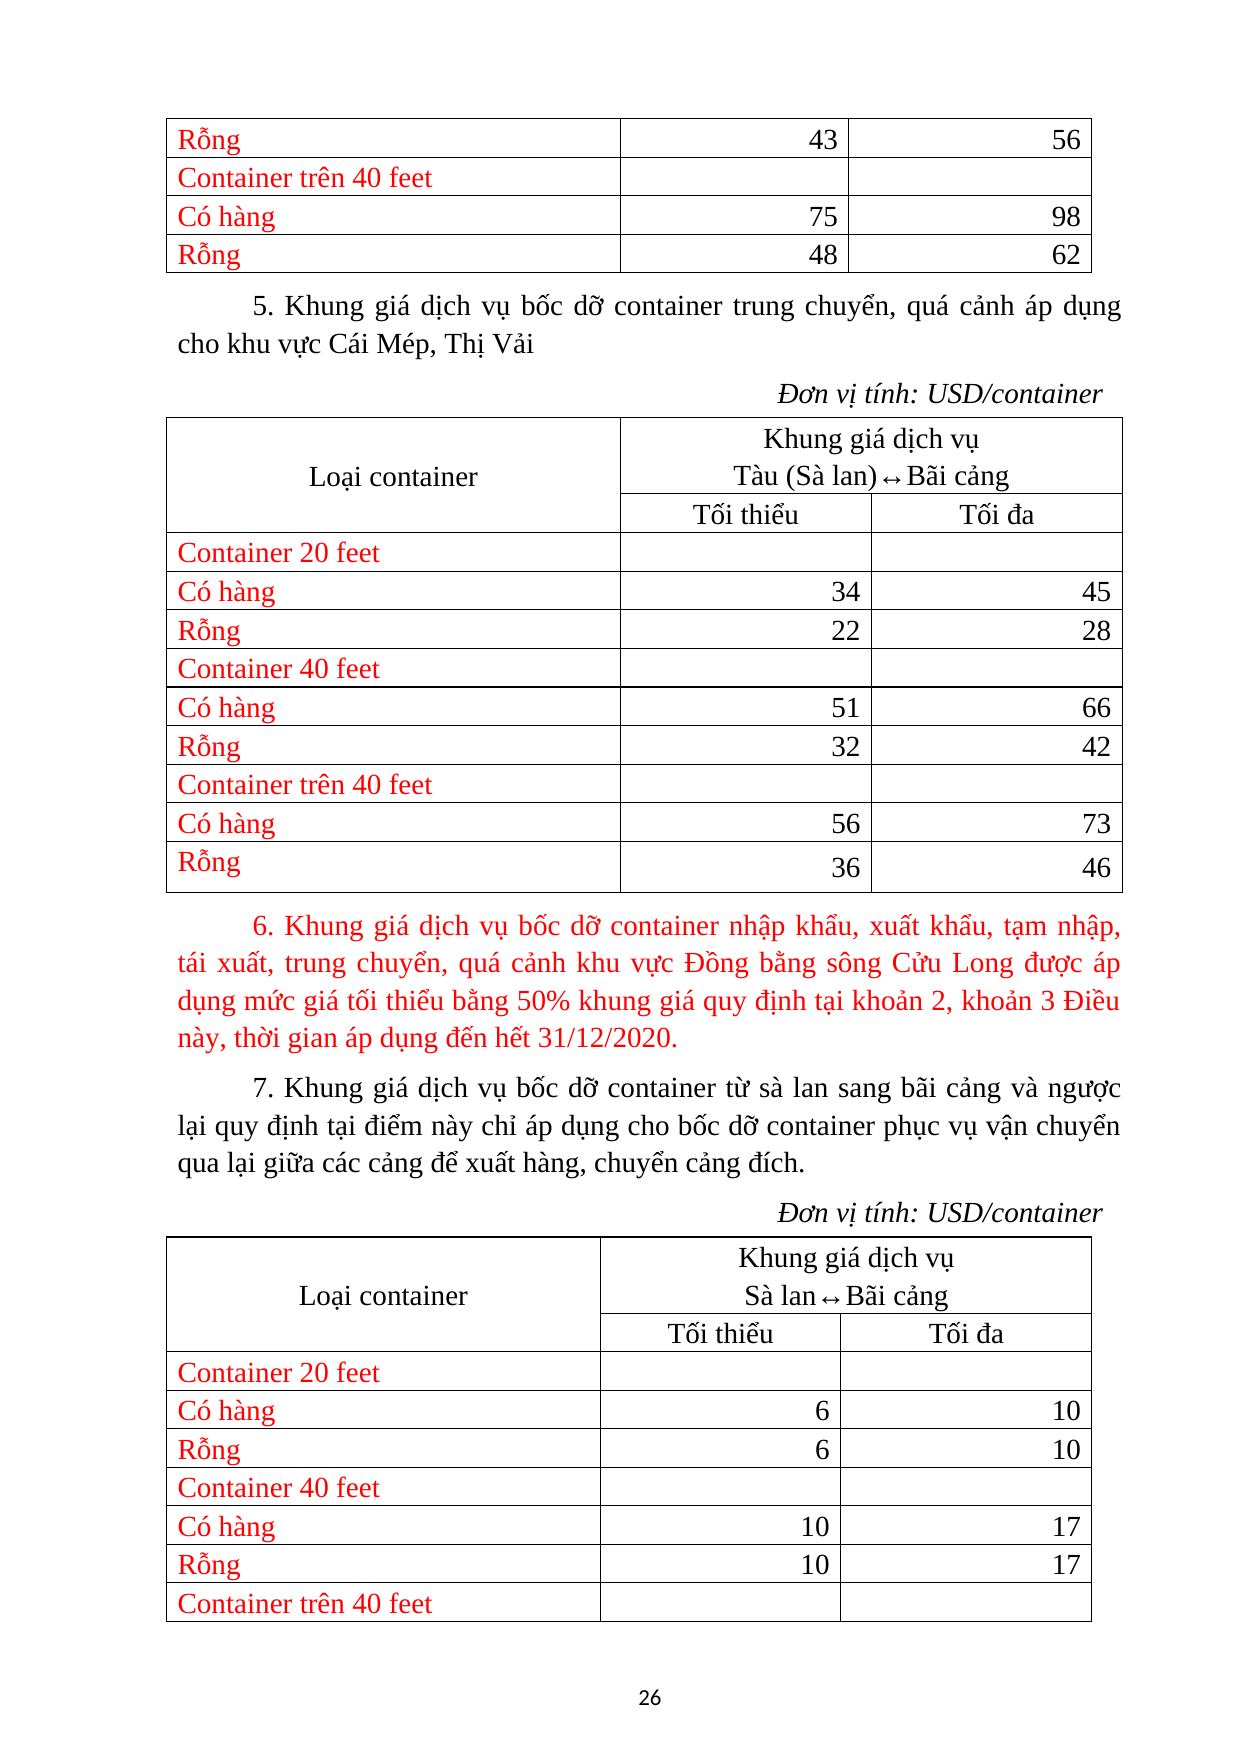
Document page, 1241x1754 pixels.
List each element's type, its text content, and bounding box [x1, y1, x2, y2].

text 6. Khung giá dịch vụ bốc dỡ container nhập khẩu, xuất khẩu, tạm nhập, tái xuất, trung chuyển, quá cảnh khu vực Đồng bằng sông Cửu Long được áp dụng mức giá tối thiểu bằng 50% khung giá quy định tại khoản 2, khoản 3 Điều này, thời gian áp dụng đến hết 31/12/2020. [177, 905, 1122, 1055]
table_cell 6 [601, 1429, 840, 1467]
table_cell 48 [621, 235, 848, 272]
table_cell Rỗng [167, 726, 620, 763]
table_cell 10 [841, 1391, 1091, 1428]
table_cell Container trên 40 feet [167, 158, 620, 195]
table_header Loại container [167, 418, 620, 532]
table_cell 17 [841, 1545, 1091, 1582]
table_cell [621, 649, 871, 686]
table_cell Container 20 feet [167, 533, 620, 571]
table_cell Có hàng [167, 196, 620, 234]
table_cell 45 [872, 572, 1122, 609]
text 7. Khung giá dịch vụ bốc dỡ container từ sà lan sang bãi cảng và ngược lại quy định tại điểm này chỉ áp dụng cho bốc dỡ container phục vụ vận chuyển qua lại giữa các cảng để xuất hàng, chuyển cảng đích. [177, 1068, 1122, 1180]
text Đơn vị tính: USD/container [177, 373, 1122, 411]
table_cell 56 [621, 803, 871, 841]
table_cell Tối đa [841, 1314, 1091, 1351]
table_cell Có hàng [167, 688, 620, 725]
table_cell 17 [841, 1506, 1091, 1544]
table_cell 10 [601, 1506, 840, 1544]
table_cell [872, 533, 1122, 571]
table_cell [621, 533, 871, 571]
table_cell 10 [601, 1545, 840, 1582]
table_cell Có hàng [167, 803, 620, 841]
table_cell 56 [849, 119, 1091, 157]
table_cell Tối thiểu [621, 494, 871, 532]
table_cell 10 [841, 1429, 1091, 1467]
table_cell [849, 158, 1091, 195]
table_cell 51 [621, 688, 871, 725]
table_cell 34 [621, 572, 871, 609]
table_cell Có hàng [167, 1391, 600, 1428]
text Đơn vị tính: USD/container [702, 1193, 1122, 1230]
table_cell 36 [621, 842, 871, 892]
table_cell Có hàng [167, 572, 620, 609]
text 5. Khung giá dịch vụ bốc dỡ container trung chuyển, quá cảnh áp dụng cho khu vực Cái Mép, Thị Vải [177, 286, 1122, 361]
table_cell Rỗng [167, 842, 620, 892]
table_cell Có hàng [167, 1506, 600, 1544]
table_cell Container 40 feet [167, 1468, 600, 1505]
table_cell 98 [849, 196, 1091, 234]
table_cell 73 [872, 803, 1122, 841]
table_cell [841, 1583, 1091, 1621]
table_cell [601, 1352, 840, 1389]
table_cell Rỗng [167, 610, 620, 648]
table_cell 75 [621, 196, 848, 234]
table_cell Rỗng [167, 1545, 600, 1582]
table_cell 6 [601, 1391, 840, 1428]
table_cell [601, 1468, 840, 1505]
table_cell Container 40 feet [167, 649, 620, 686]
table_cell 43 [621, 119, 848, 157]
table_cell [841, 1352, 1091, 1389]
table_cell 22 [621, 610, 871, 648]
table_header Khung giá dịch vụ Sà lan↔Bãi cảng [601, 1238, 1091, 1312]
table_cell Tối đa [872, 494, 1122, 532]
table_cell 62 [849, 235, 1091, 272]
table_cell [841, 1468, 1091, 1505]
table_cell [872, 649, 1122, 686]
table_cell [621, 158, 848, 195]
table_cell Tối thiểu [601, 1314, 840, 1351]
table_cell Rỗng [167, 235, 620, 272]
table_header Loại container [167, 1238, 600, 1351]
table_header Khung giá dịch vụ Tàu (Sà lan)↔Bãi cảng [621, 418, 1122, 493]
table_cell Rỗng [167, 119, 620, 157]
table_cell Container trên 40 feet [167, 765, 620, 802]
table_cell Container 20 feet [167, 1352, 600, 1389]
table_cell Rỗng [167, 1429, 600, 1467]
table_cell 66 [872, 688, 1122, 725]
table_cell [872, 765, 1122, 802]
table_cell Container trên 40 feet [167, 1583, 600, 1621]
table_cell 32 [621, 726, 871, 763]
table_cell 46 [872, 842, 1122, 892]
table_cell [601, 1583, 840, 1621]
table_cell [621, 765, 871, 802]
table_cell 42 [872, 726, 1122, 763]
table_cell 28 [872, 610, 1122, 648]
